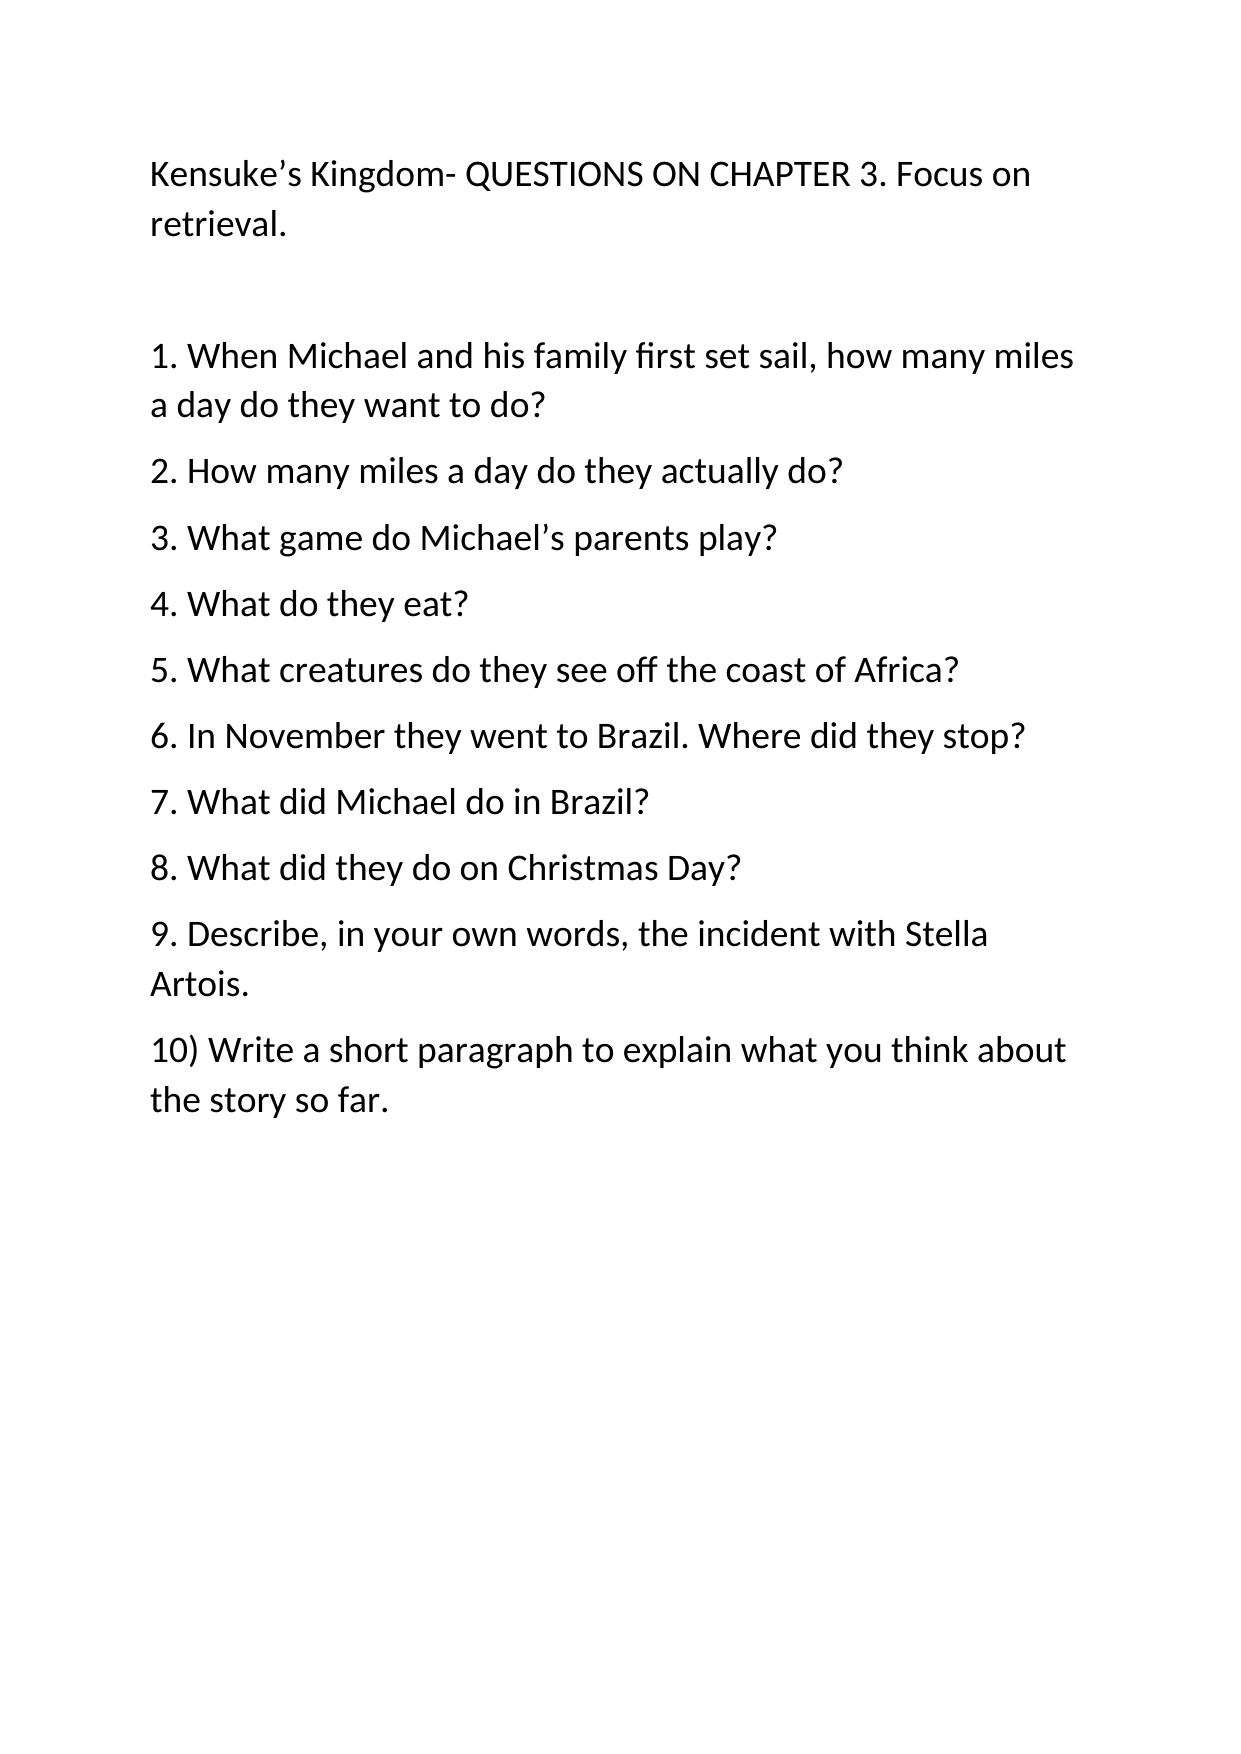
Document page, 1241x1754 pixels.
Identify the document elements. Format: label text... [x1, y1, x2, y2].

text 1. When Michael and his family first set sail, how many miles a day do they want to do? [150, 332, 1090, 427]
text 3. What game do Michael’s parents play? [150, 513, 1090, 559]
text 4. What do they eat? [150, 580, 1090, 626]
text 5. What creatures do they see off the coast of Africa? [150, 646, 1090, 692]
text 9. Describe, in your own words, the incident with Stella Artois. [150, 910, 1090, 1006]
text Kensuke’s Kingdom- QUESTIONS ON CHAPTER 3. Focus on retrieval. [150, 150, 1090, 245]
text 8. What did they do on Christmas Day? [150, 844, 1090, 890]
text 6. In November they went to Brazil. Where did they stop? [150, 712, 1090, 758]
text 10) Write a short paragraph to explain what you think about the story so far. [150, 1026, 1090, 1121]
text 7. What did Michael do in Brazil? [150, 778, 1090, 824]
text 2. How many miles a day do they actually do? [150, 447, 1090, 493]
